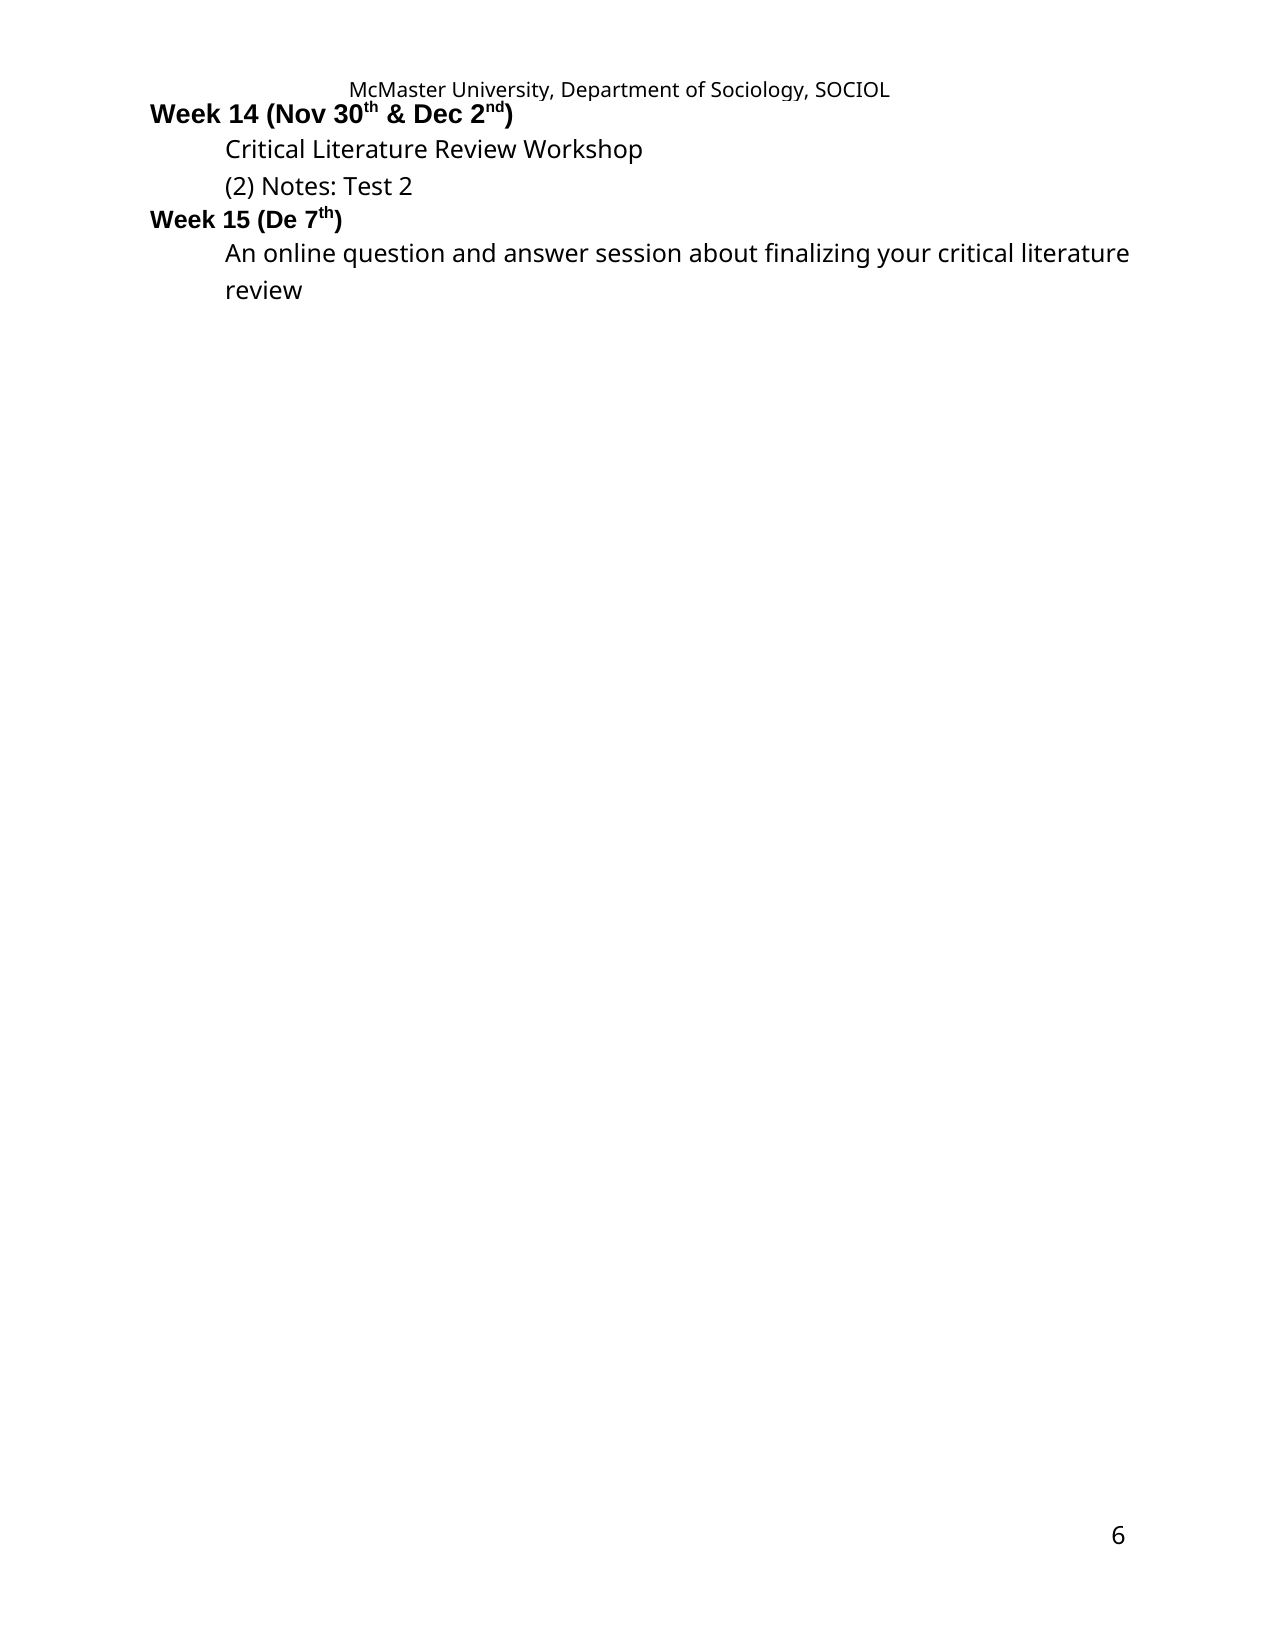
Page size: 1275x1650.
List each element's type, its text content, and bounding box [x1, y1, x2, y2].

text An online question and answer session about finalizing your critical literature review [225, 236, 1135, 307]
text Critical Literature Review Workshop (2) Notes: Test 2 [225, 132, 662, 203]
subtitle Week 15 (De 7th) [150, 205, 1135, 234]
subtitle Week 14 (Nov 30th & Dec 2nd) [150, 98, 1135, 129]
